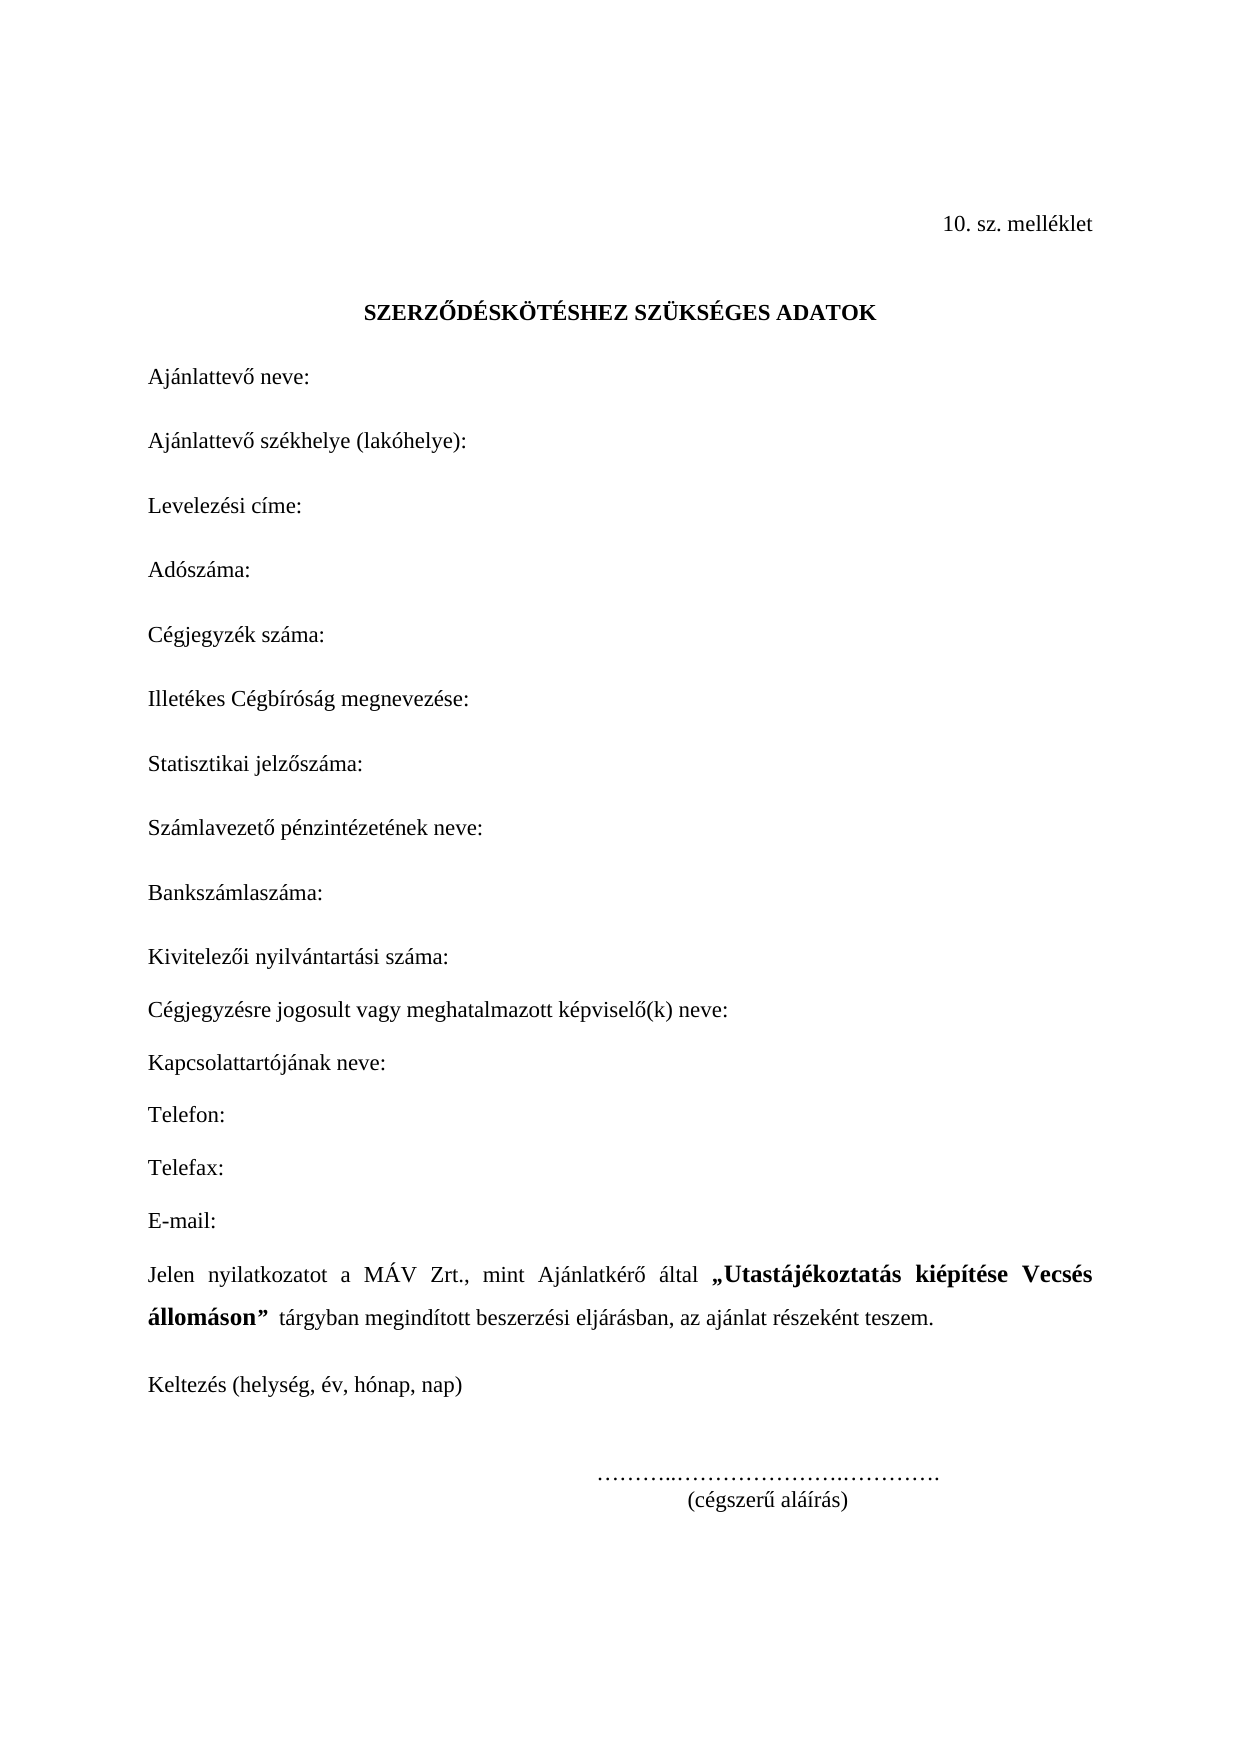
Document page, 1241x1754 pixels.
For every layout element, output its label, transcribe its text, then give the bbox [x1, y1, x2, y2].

text SZERZŐDÉSKÖTÉSHEZ SZÜKSÉGES ADATOK [148, 299, 1093, 325]
text ………..………………….…………. [443, 1459, 1093, 1486]
text Statisztikai jelzőszáma: [148, 750, 1093, 776]
text Levelezési címe: [148, 492, 1093, 518]
text Számlavezető pénzintézetének neve: [148, 814, 1093, 841]
text Kivitelezői nyilvántartási száma: [148, 943, 1093, 969]
text E-mail: [148, 1207, 1093, 1233]
text Ajánlattevő neve: [148, 363, 1093, 389]
text Cégjegyzék száma: [148, 621, 1093, 647]
text Illetékes Cégbíróság megnevezése: [148, 685, 1093, 712]
text Ajánlattevő székhelye (lakóhelye): [148, 427, 1093, 454]
text 10. sz. melléklet [148, 210, 1093, 236]
text Adószáma: [148, 556, 1093, 583]
text (cégszerű aláírás) [443, 1486, 1093, 1512]
text Jelen nyilatkozatot a MÁV Zrt., mint Ajánlatkérő által „Utastájékoztatás kiépítése Vecsés állomáson” tárgyban megindított beszerzési eljárásban, az ajánlat részeként teszem. [148, 1259, 1093, 1331]
text Telefon: [148, 1101, 1093, 1128]
text Telefax: [148, 1154, 1093, 1180]
text Cégjegyzésre jogosult vagy meghatalmazott képviselő(k) neve: [148, 996, 1093, 1022]
text Keltezés (helység, év, hónap, nap) [148, 1371, 1093, 1397]
text Bankszámlaszáma: [148, 879, 1093, 905]
text Kapcsolattartójának neve: [148, 1048, 1093, 1075]
